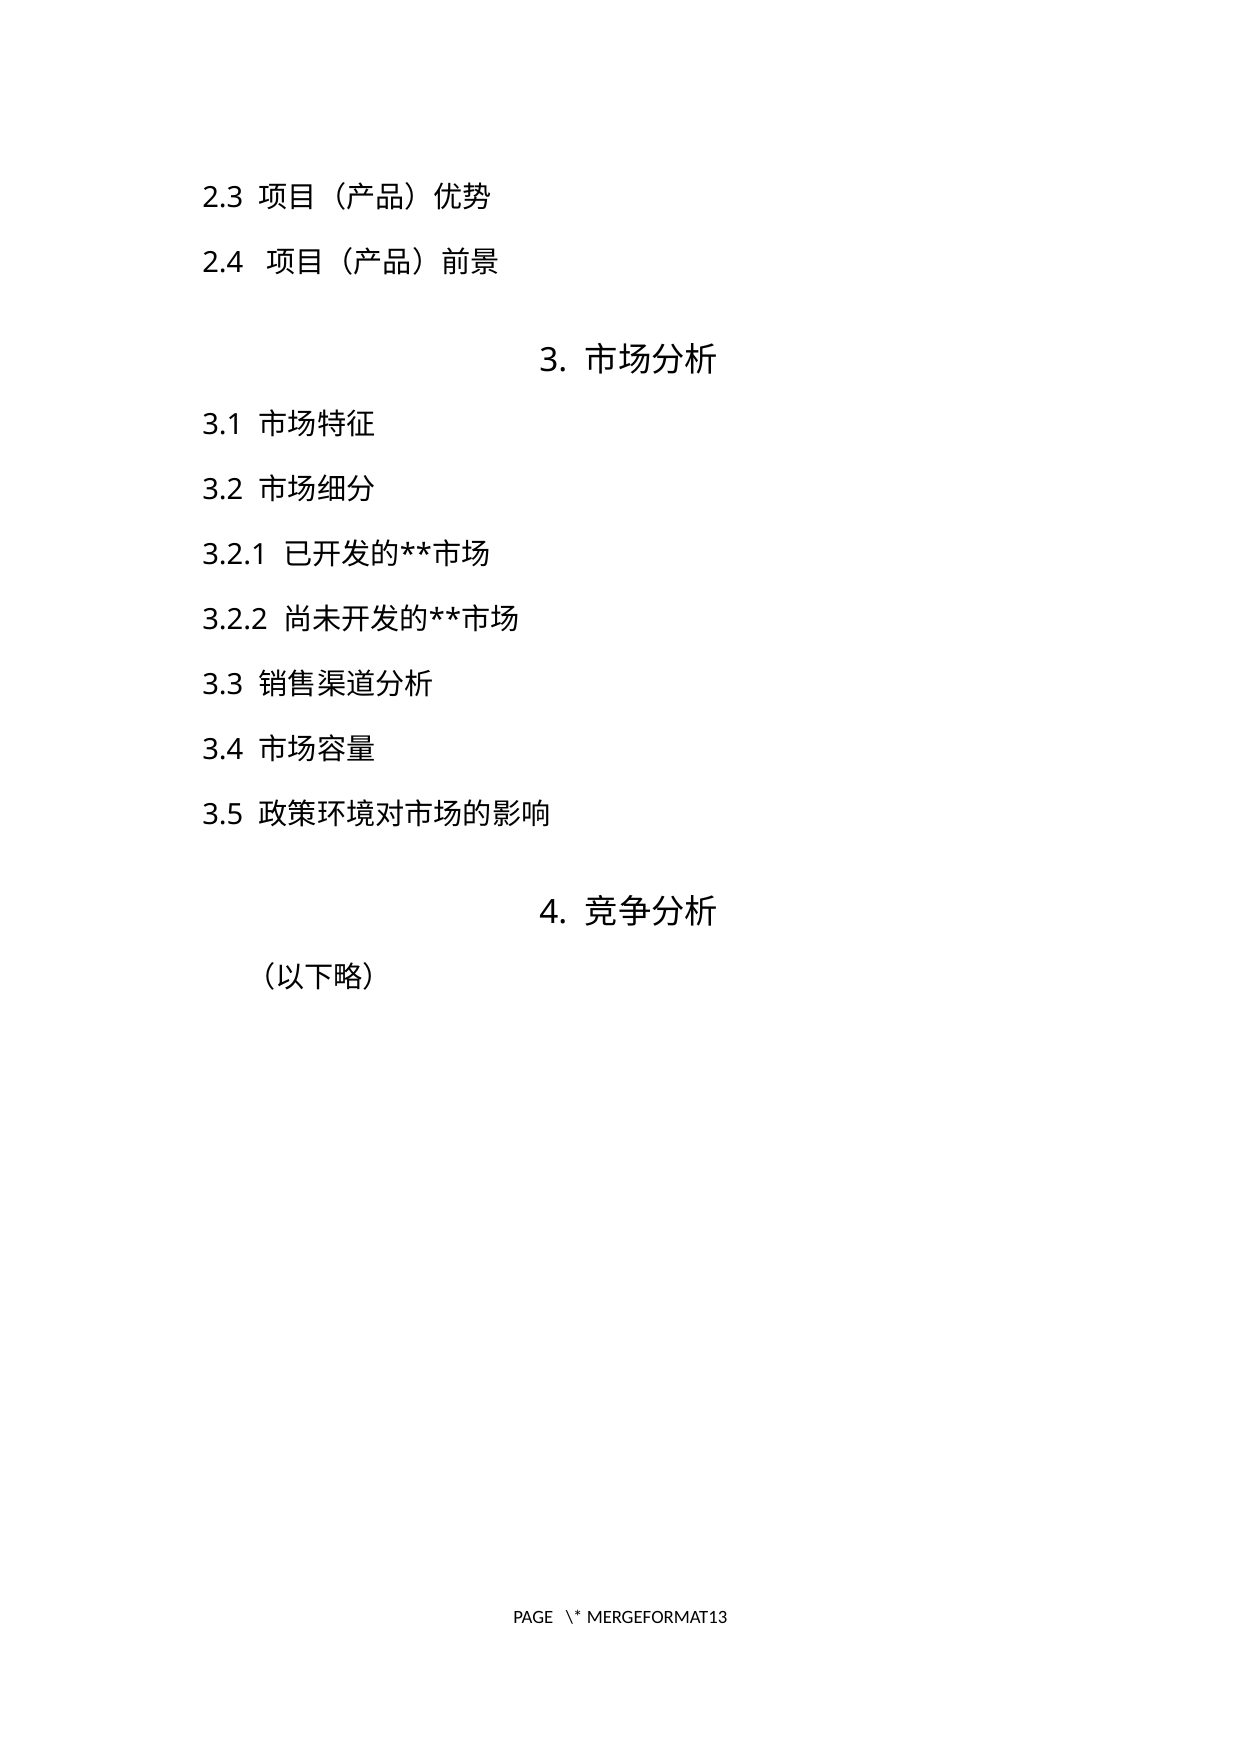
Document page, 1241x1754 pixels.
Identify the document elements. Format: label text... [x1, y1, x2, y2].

text 3.1 市场特征 [187, 389, 1053, 454]
text （以下略） [187, 942, 1053, 1007]
text 2.3 项目（产品）优势 [187, 162, 1053, 227]
text 3. 市场分析 [187, 324, 1053, 389]
text 3.2.2 尚未开发的**市场 [187, 584, 1053, 649]
text 3.4 市场容量 [187, 714, 1053, 779]
text 2.4 项目（产品）前景 [187, 227, 1053, 292]
text 3.2 市场细分 [187, 454, 1053, 519]
text 3.2.1 已开发的**市场 [187, 519, 1053, 584]
text 3.3 销售渠道分析 [187, 649, 1053, 714]
text 4. 竞争分析 [187, 877, 1053, 942]
text 3.5 政策环境对市场的影响 [187, 779, 1053, 844]
